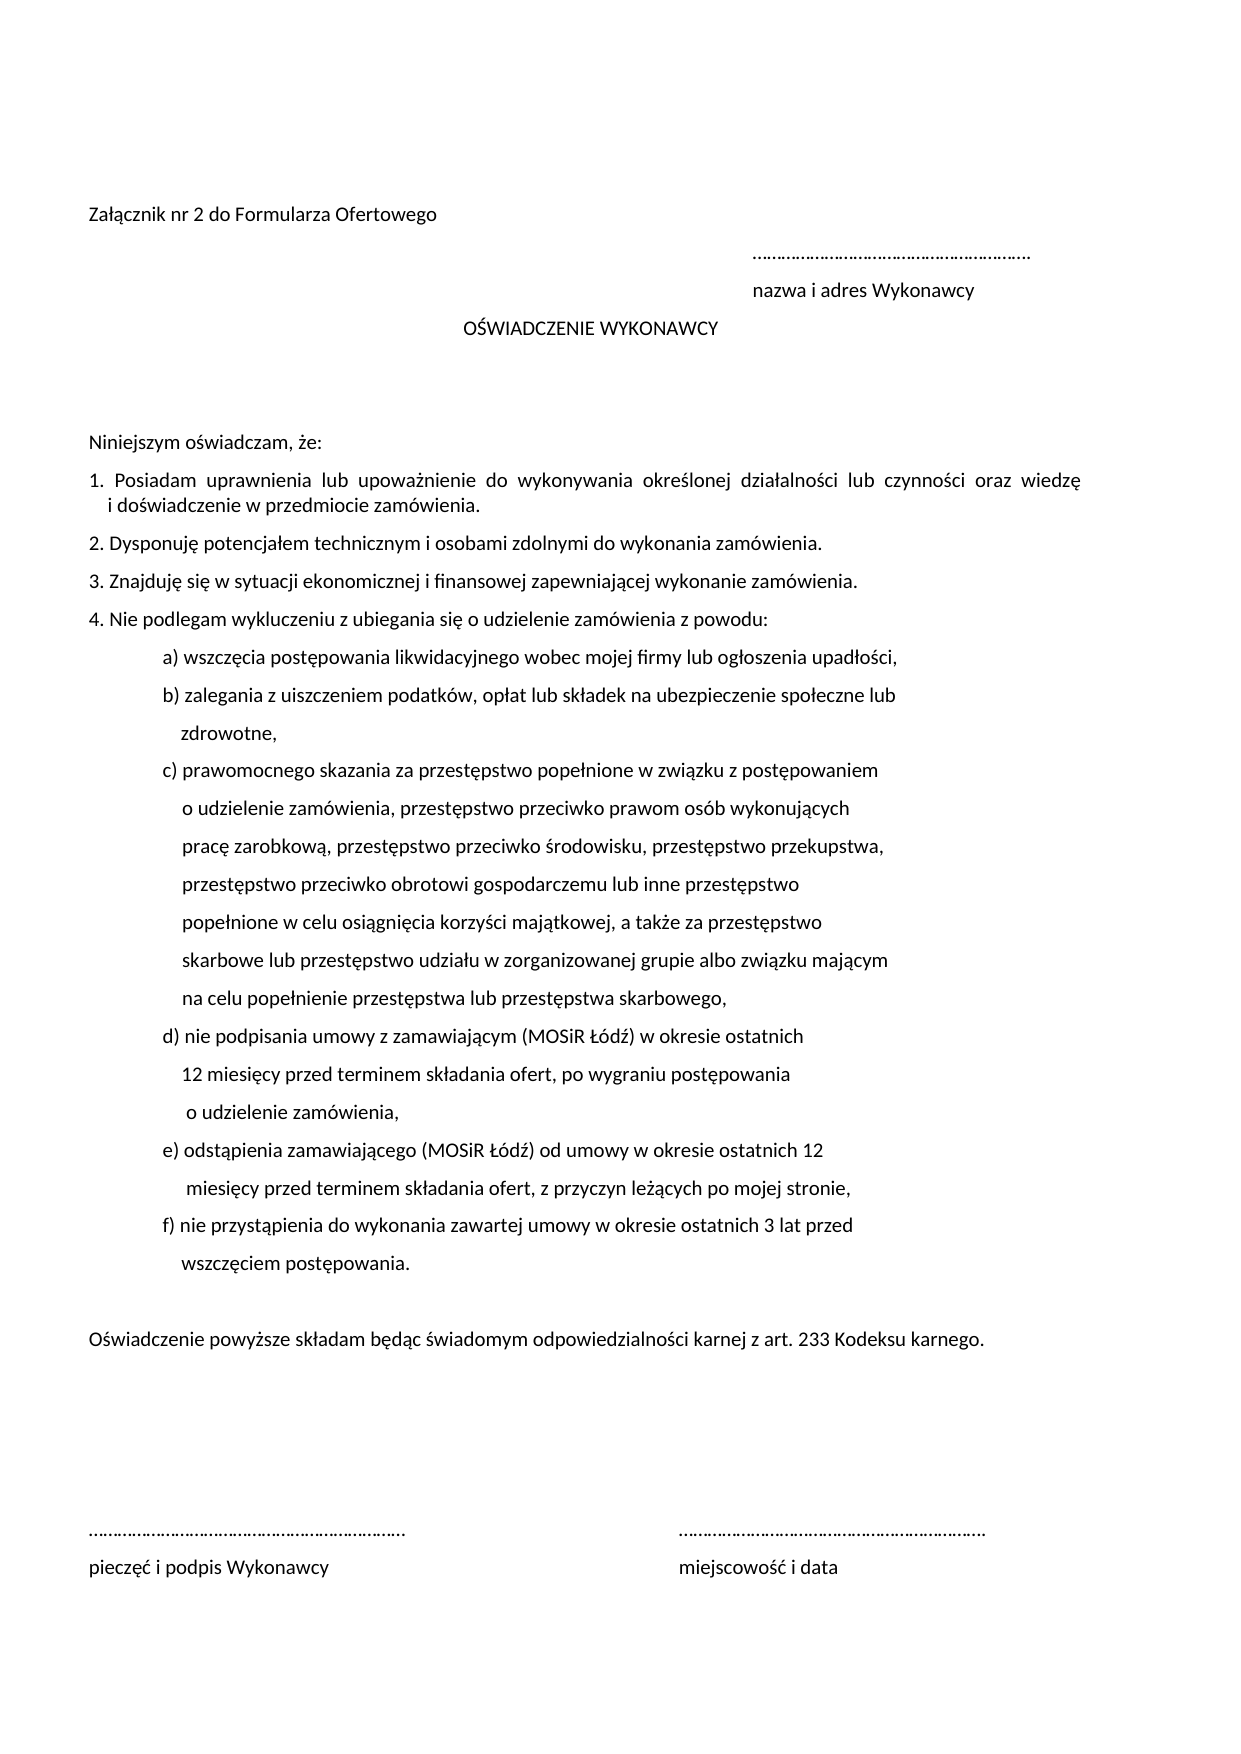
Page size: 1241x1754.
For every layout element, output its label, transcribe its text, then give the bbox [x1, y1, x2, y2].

text b) zalegania z uiszczeniem podatków, opłat lub składek na ubezpieczenie społeczne lub [148, 682, 1093, 707]
text wszczęciem postępowania. [89, 1251, 1093, 1276]
text e) odstąpienia zamawiającego (MOSiR Łódź) od umowy w okresie ostatnich 12 [89, 1137, 1093, 1162]
text zdrowotne, [148, 720, 1093, 745]
text 2. Dysponuję potencjałem technicznym i osobami zdolnymi do wykonania zamówienia. [89, 530, 1093, 556]
text 3. Znajduję się w sytuacji ekonomicznej i finansowej zapewniającej wykonanie zamówienia. [89, 568, 1093, 593]
text miesięcy przed terminem składania ofert, z przyczyn leżących po mojej stronie, [89, 1175, 1093, 1200]
text popełnione w celu osiągnięcia korzyści majątkowej, a także za przestępstwo [177, 909, 1093, 935]
text na celu popełnienie przestępstwa lub przestępstwa skarbowego, [177, 985, 1093, 1011]
text f) nie przystąpienia do wykonania zawartej umowy w okresie ostatnich 3 lat przed [89, 1213, 1093, 1238]
text OŚWIADCZENIE WYKONAWCY [89, 315, 1093, 341]
text przestępstwo przeciwko obrotowi gospodarczemu lub inne przestępstwo [177, 871, 1093, 897]
text o udzielenie zamówienia, przestępstwo przeciwko prawom osób wykonujących [177, 796, 1093, 821]
text skarbowe lub przestępstwo udziału w zorganizowanej grupie albo związku mającym [177, 947, 1093, 973]
text a) wszczęcia postępowania likwidacyjnego wobec mojej firmy lub ogłoszenia upadłości, [89, 644, 1093, 669]
text Oświadczenie powyższe składam będąc świadomym odpowiedzialności karnej z art. 233 Kodeksu karnego. [89, 1326, 1093, 1352]
text Niniejszym oświadczam, że: [89, 429, 1093, 454]
subtitle Załącznik nr 2 do Formularza Ofertowego [89, 201, 1093, 227]
text 1. Posiadam uprawnienia lub upoważnienie do wykonywania określonej działalności lub czynności oraz wiedzę i doświadczenie w przedmiocie zamówienia. [89, 467, 1093, 518]
text …………………………………………………. [89, 239, 1093, 265]
text 12 miesięcy przed terminem składania ofert, po wygraniu postępowania [162, 1061, 1093, 1086]
text o udzielenie zamówienia, [89, 1099, 1093, 1124]
text nazwa i adres Wykonawcy [89, 277, 1093, 303]
text ………………………………………………………… ………………………………………………………. [89, 1516, 1093, 1541]
text pieczęć i podpis Wykonawcy miejscowość i data [89, 1554, 1093, 1579]
text c) prawomocnego skazania za przestępstwo popełnione w związku z postępowaniem [89, 758, 1093, 783]
text d) nie podpisania umowy z zamawiającym (MOSiR Łódź) w okresie ostatnich [162, 1023, 1093, 1048]
text 4. Nie podlegam wykluczeniu z ubiegania się o udzielenie zamówienia z powodu: [89, 606, 1093, 631]
text pracę zarobkową, przestępstwo przeciwko środowisku, przestępstwo przekupstwa, [177, 833, 1093, 859]
